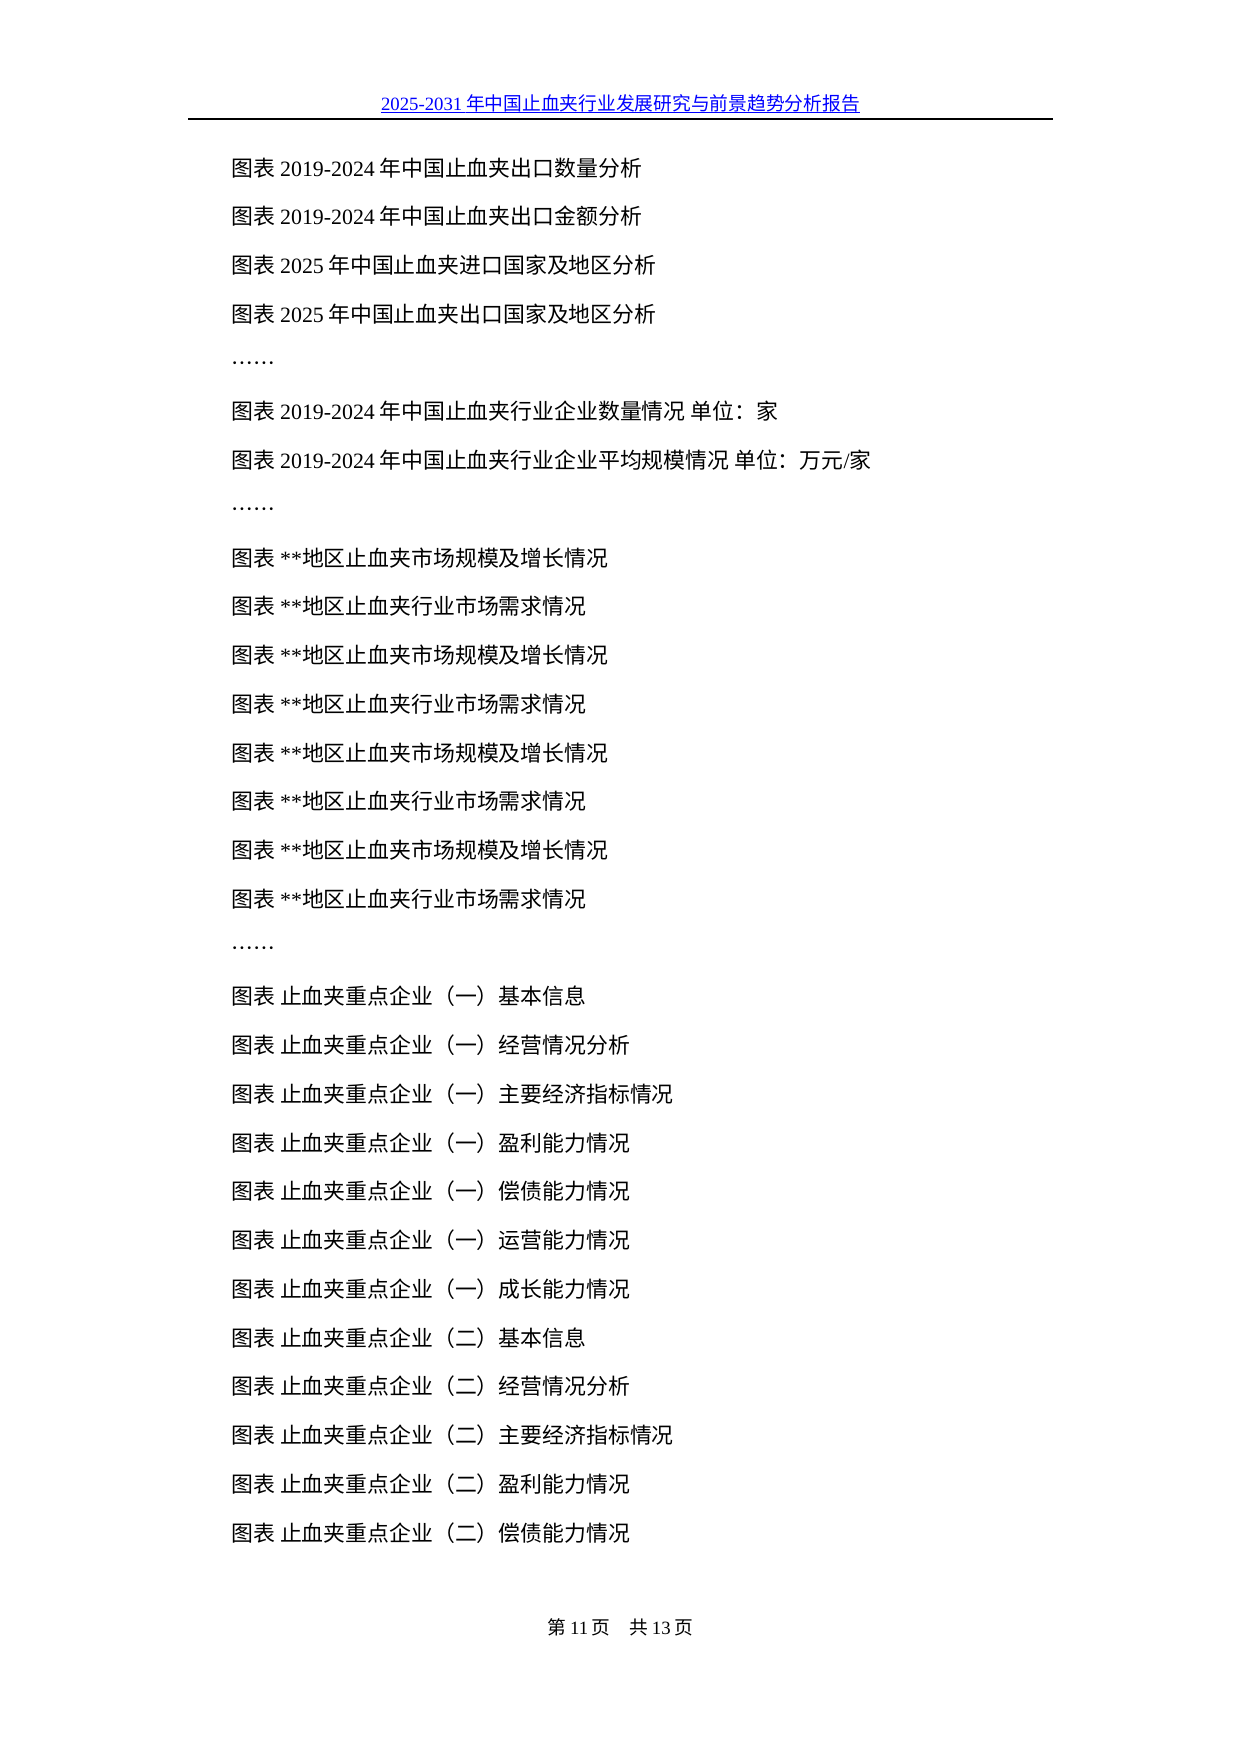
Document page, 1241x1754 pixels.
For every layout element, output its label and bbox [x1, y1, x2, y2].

text [187, 150, 1053, 1548]
